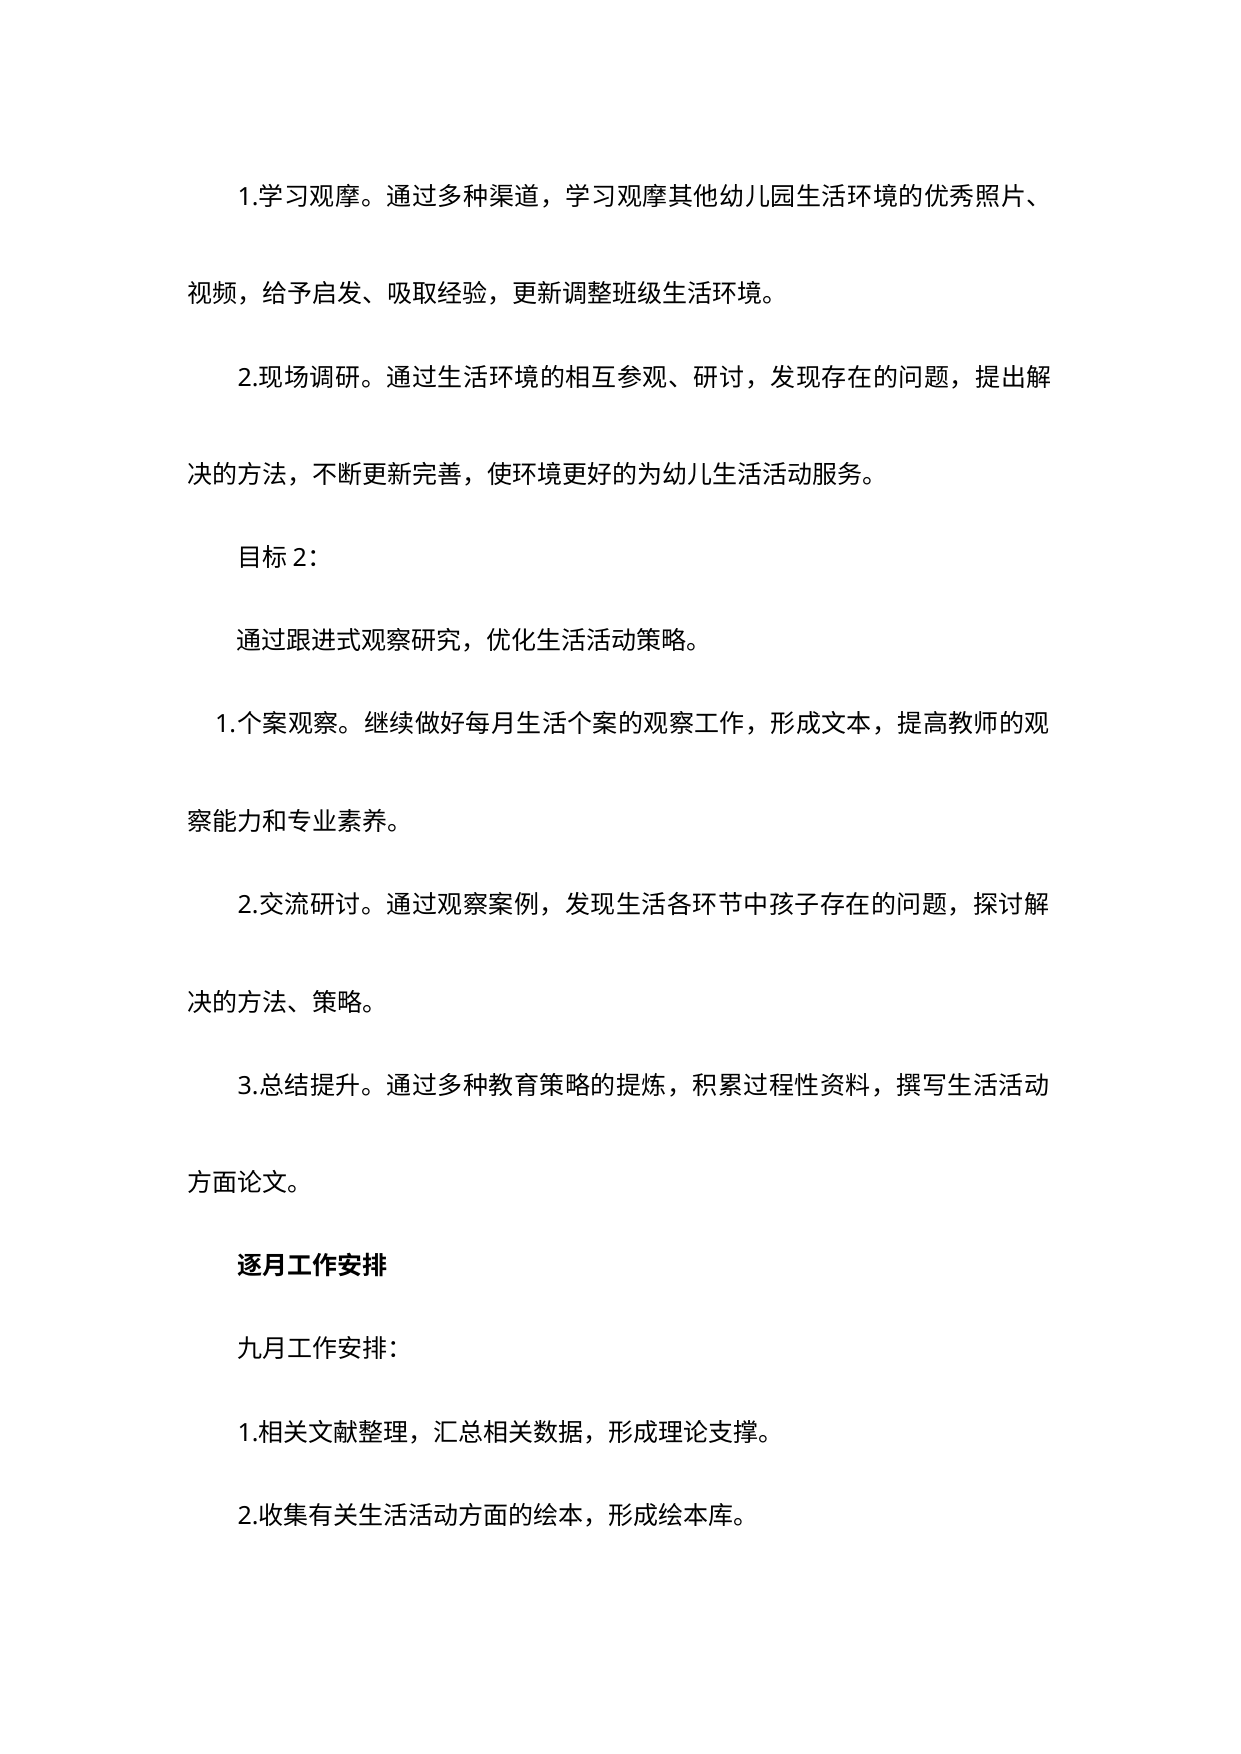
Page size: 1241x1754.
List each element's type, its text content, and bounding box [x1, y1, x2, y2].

text 通过跟进式观察研究，优化生活活动策略。 [187, 606, 1053, 671]
text 2.收集有关生活活动方面的绘本，形成绘本库。 [187, 1481, 1053, 1546]
list 现场调研。通过生活环境的相互参观、研讨，发现存在的问题，提出解决的方法，不断更新完善，使环境更好的为幼儿生活活动服务。 [187, 343, 1053, 505]
text 2.交流研讨。通过观察案例，发现生活各环节中孩子存在的问题，探讨解决的方法、策略。 [187, 870, 1053, 1033]
list 学习观摩。通过多种渠道，学习观摩其他幼儿园生活环境的优秀照片、视频，给予启发、吸取经验，更新调整班级生活环境。 [187, 162, 1053, 324]
text 3.总结提升。通过多种教育策略的提炼，积累过程性资料，撰写生活活动方面论文。 [187, 1051, 1053, 1213]
text 逐月工作安排 [187, 1231, 1053, 1296]
text 目标2： [187, 523, 1053, 588]
text 九月工作安排： [187, 1314, 1053, 1379]
text 1.相关文献整理，汇总相关数据，形成理论支撑。 [187, 1398, 1053, 1463]
text 1.个案观察。继续做好每月生活个案的观察工作，形成文本，提高教师的观察能力和专业素养。 [187, 689, 1053, 852]
